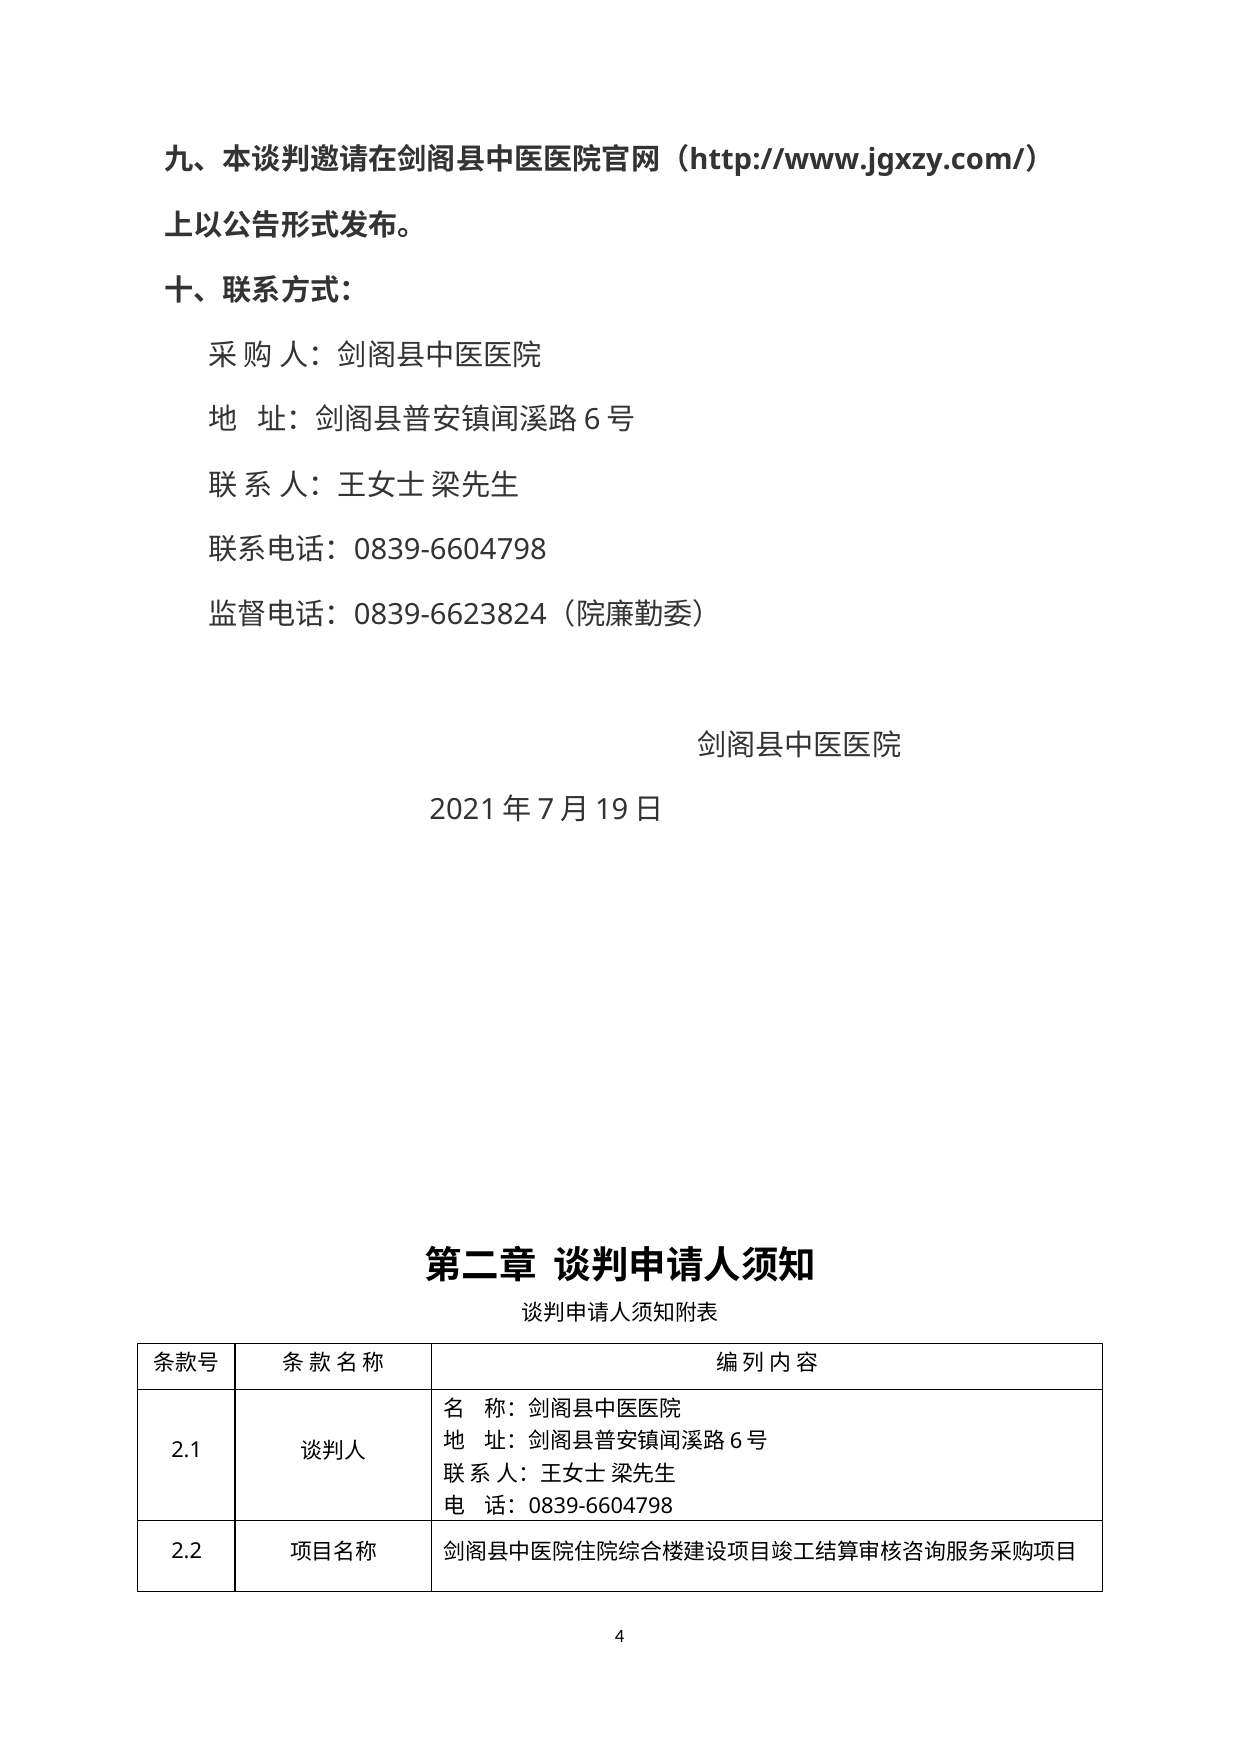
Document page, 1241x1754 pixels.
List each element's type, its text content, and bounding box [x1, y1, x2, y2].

text 联 系 人：王女士 梁先生 [164, 450, 1076, 515]
text 监督电话：0839-6623824（院廉勤委） [164, 580, 1076, 645]
table_cell 剑阁县中医院住院综合楼建设项目竣工结算审核咨询服务采购项目 [432, 1521, 1102, 1591]
text 联系电话：0839-6604798 [164, 515, 1076, 580]
table_header 编 列 内 容 [432, 1344, 1102, 1389]
text 地 址：剑阁县普安镇闻溪路6号 [164, 385, 1076, 450]
table_cell 2.2 [138, 1521, 234, 1591]
text 采 购 人：剑阁县中医医院 [164, 320, 1076, 385]
table_cell 名 称：剑阁县中医医院 地 址：剑阁县普安镇闻溪路6号 联 系 人：王女士 梁先生 电 话：0839-6604798 [432, 1390, 1102, 1520]
text 2021年7月19日 [164, 775, 1076, 840]
text 十、联系方式： [164, 255, 1076, 320]
text 剑阁县中医医院 [164, 710, 1076, 775]
table_header 条 款 名 称 [236, 1344, 431, 1389]
table_cell 2.1 [138, 1390, 234, 1520]
table_cell 谈判人 [236, 1390, 431, 1520]
text 九、本谈判邀请在剑阁县中医医院官网（http://www.jgxzy.com/）上以公告形式发布。 [164, 125, 1076, 255]
table_cell 项目名称 [236, 1521, 431, 1591]
table_header 条款号 [138, 1344, 234, 1389]
subtitle 谈判申请人须知附表 [164, 1295, 1076, 1327]
text 第二章 谈判申请人须知 [164, 1230, 1076, 1295]
